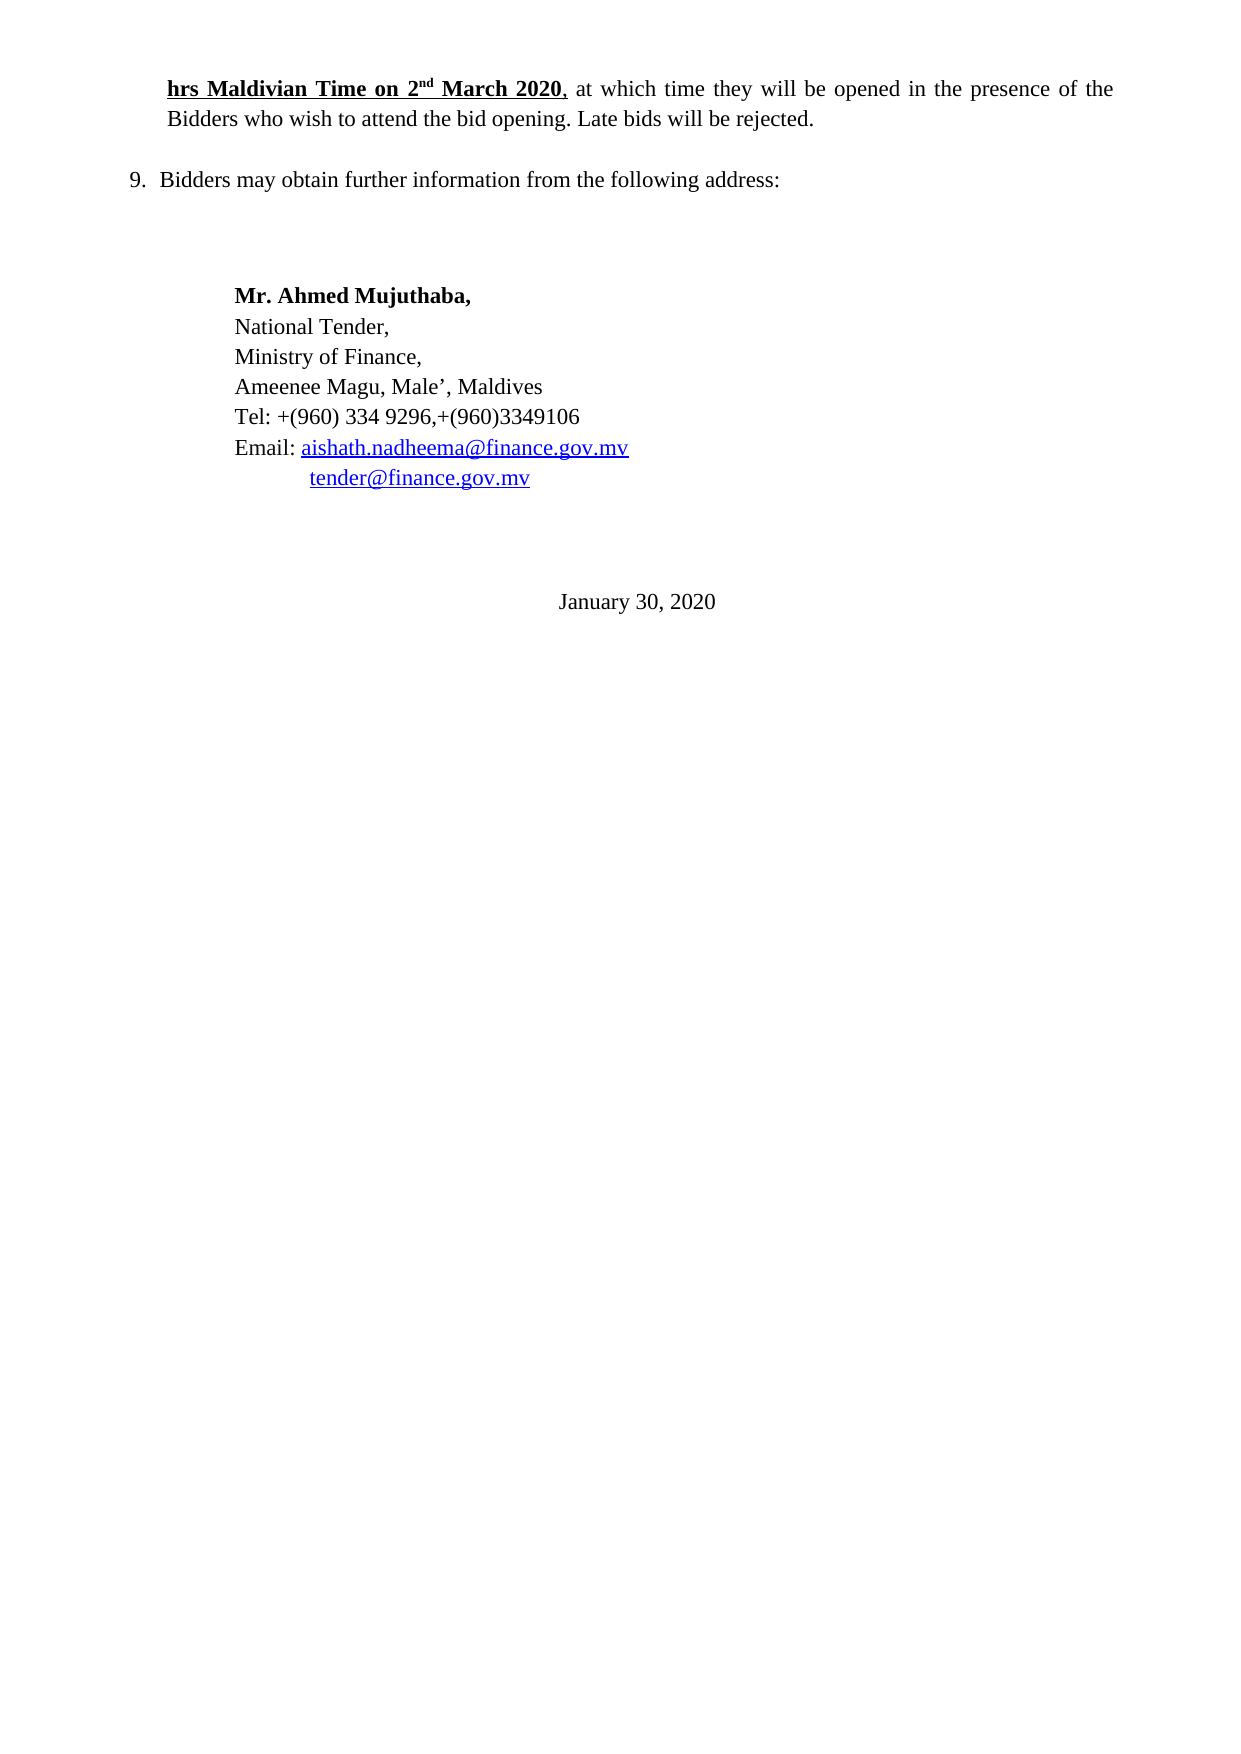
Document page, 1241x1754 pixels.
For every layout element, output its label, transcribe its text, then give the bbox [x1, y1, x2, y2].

text National Tender, [234, 313, 1115, 339]
list Email: aishath.nadheema@finance.gov.mv [234, 434, 1115, 460]
text Tel: +(960) 334 9296,+(960)3349106 [234, 403, 1115, 430]
list Bidders may obtain further information from the following address: [129, 166, 1115, 192]
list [129, 75, 1115, 132]
text Ameenee Magu, Male’, Maldives [234, 373, 1115, 399]
list tender@finance.gov.mv [234, 464, 1115, 490]
text Mr. Ahmed Mujuthaba, [234, 283, 1115, 309]
text January 30, 2020 [159, 588, 1115, 614]
text Ministry of Finance, [234, 343, 1115, 369]
